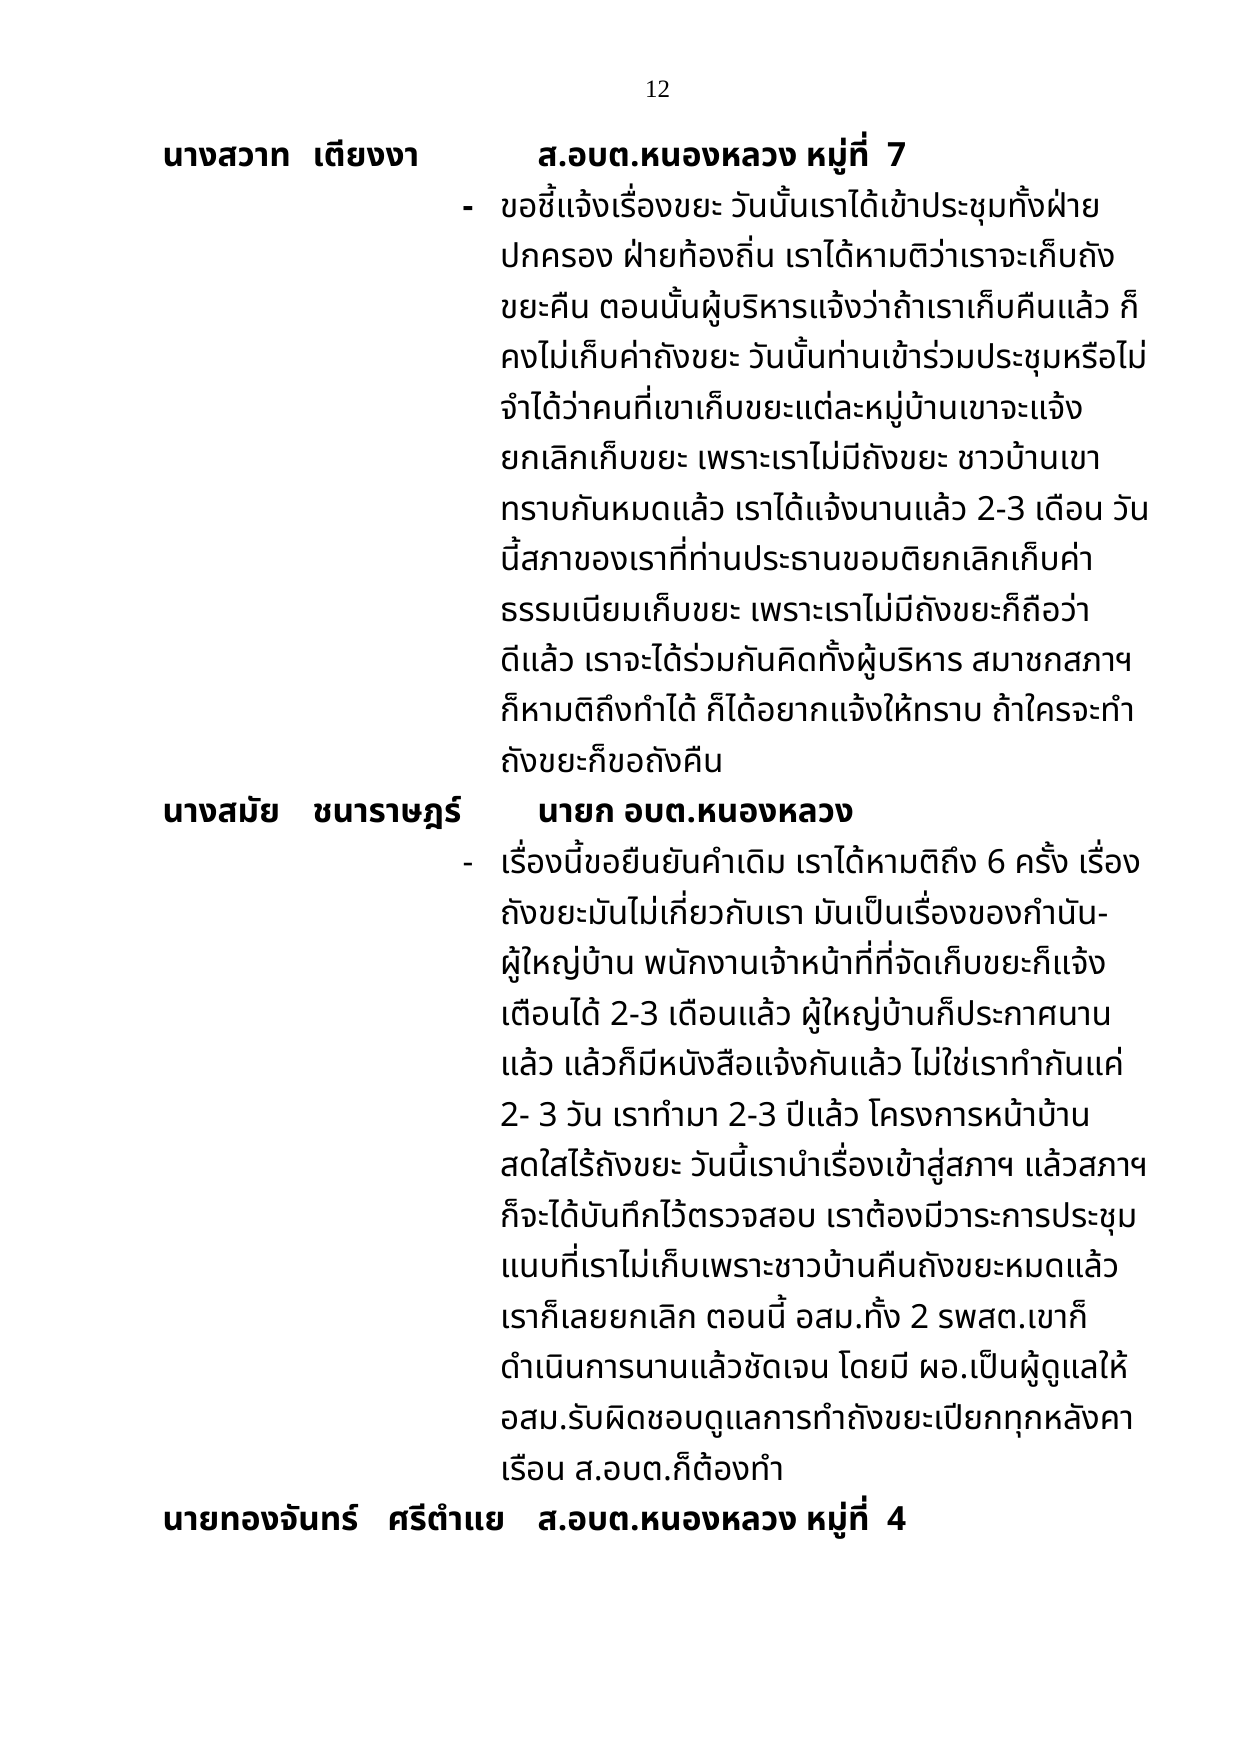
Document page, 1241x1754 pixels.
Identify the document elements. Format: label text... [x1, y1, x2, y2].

text นายทองจันทร์ ศรีตำแย ส.อบต.หนองหลวง หมู่ที่ 4 [162, 1495, 1152, 1546]
text นางสวาท เตียงงา ส.อบต.หนองหลวง หมู่ที่ 7 [162, 131, 1152, 182]
list ขอชี้แจ้งเรื่องขยะ วันนั้นเราได้เข้าประชุมทั้งฝ่ายปกครอง ฝ่ายท้องถิ่น เราได้หามติว่าเราจะเก็บถังขยะคืน ตอนนั้นผู้บริหารแจ้งว่าถ้าเราเก็บคืนแล้ว ก็คงไม่เก็บค่าถังขยะ วันนั้นท่านเข้าร่วมประชุมหรือไม่ จำได้ว่าคนที่เขาเก็บขยะแต่ละหมู่บ้านเขาจะแจ้งยกเลิกเก็บขยะ เพราะเราไม่มีถังขยะ ชาวบ้านเขาทราบกันหมดแล้ว เราได้แจ้งนานแล้ว 2-3 เดือน วันนี้สภาของเราที่ท่านประธานขอมติยกเลิกเก็บค่าธรรมเนียมเก็บขยะ เพราะเราไม่มีถังขยะก็ถือว่าดีแล้ว เราจะได้ร่วมกันคิดทั้งผู้บริหาร สมาชกสภาฯ ก็หามติถึงทำได้ ก็ได้อยากแจ้งให้ทราบ ถ้าใครจะทำถังขยะก็ขอถังคืน [462, 182, 1152, 787]
list เรื่องนี้ขอยืนยันคำเดิม เราได้หามติถึง 6 ครั้ง เรื่องถังขยะมันไม่เกี่ยวกับเรา มันเป็นเรื่องของกำนัน-ผู้ใหญ่บ้าน พนักงานเจ้าหน้าที่ที่จัดเก็บขยะก็แจ้งเตือนได้ 2-3 เดือนแล้ว ผู้ใหญ่บ้านก็ประกาศนานแล้ว แล้วก็มีหนังสือแจ้งกันแล้ว ไม่ใช่เราทำกันแค่ 2- 3 วัน เราทำมา 2-3 ปีแล้ว โครงการหน้าบ้านสดใสไร้ถังขยะ วันนี้เรานำเรื่องเข้าสู่สภาฯ แล้วสภาฯก็จะได้บันทึกไว้ตรวจสอบ เราต้องมีวาระการประชุมแนบที่เราไม่เก็บเพราะชาวบ้านคืนถังขยะหมดแล้ว เราก็เลยยกเลิก ตอนนี้ อสม.ทั้ง 2 รพสต.เขาก็ดำเนินการนานแล้วชัดเจน โดยมี ผอ.เป็นผู้ดูแลให้ อสม.รับผิดชอบดูแลการทำถังขยะเปียกทุกหลังคาเรือน ส.อบต.ก็ต้องทำ [462, 838, 1152, 1495]
text นางสมัย ชนาราษฎร์ นายก อบต.หนองหลวง [162, 787, 1152, 838]
